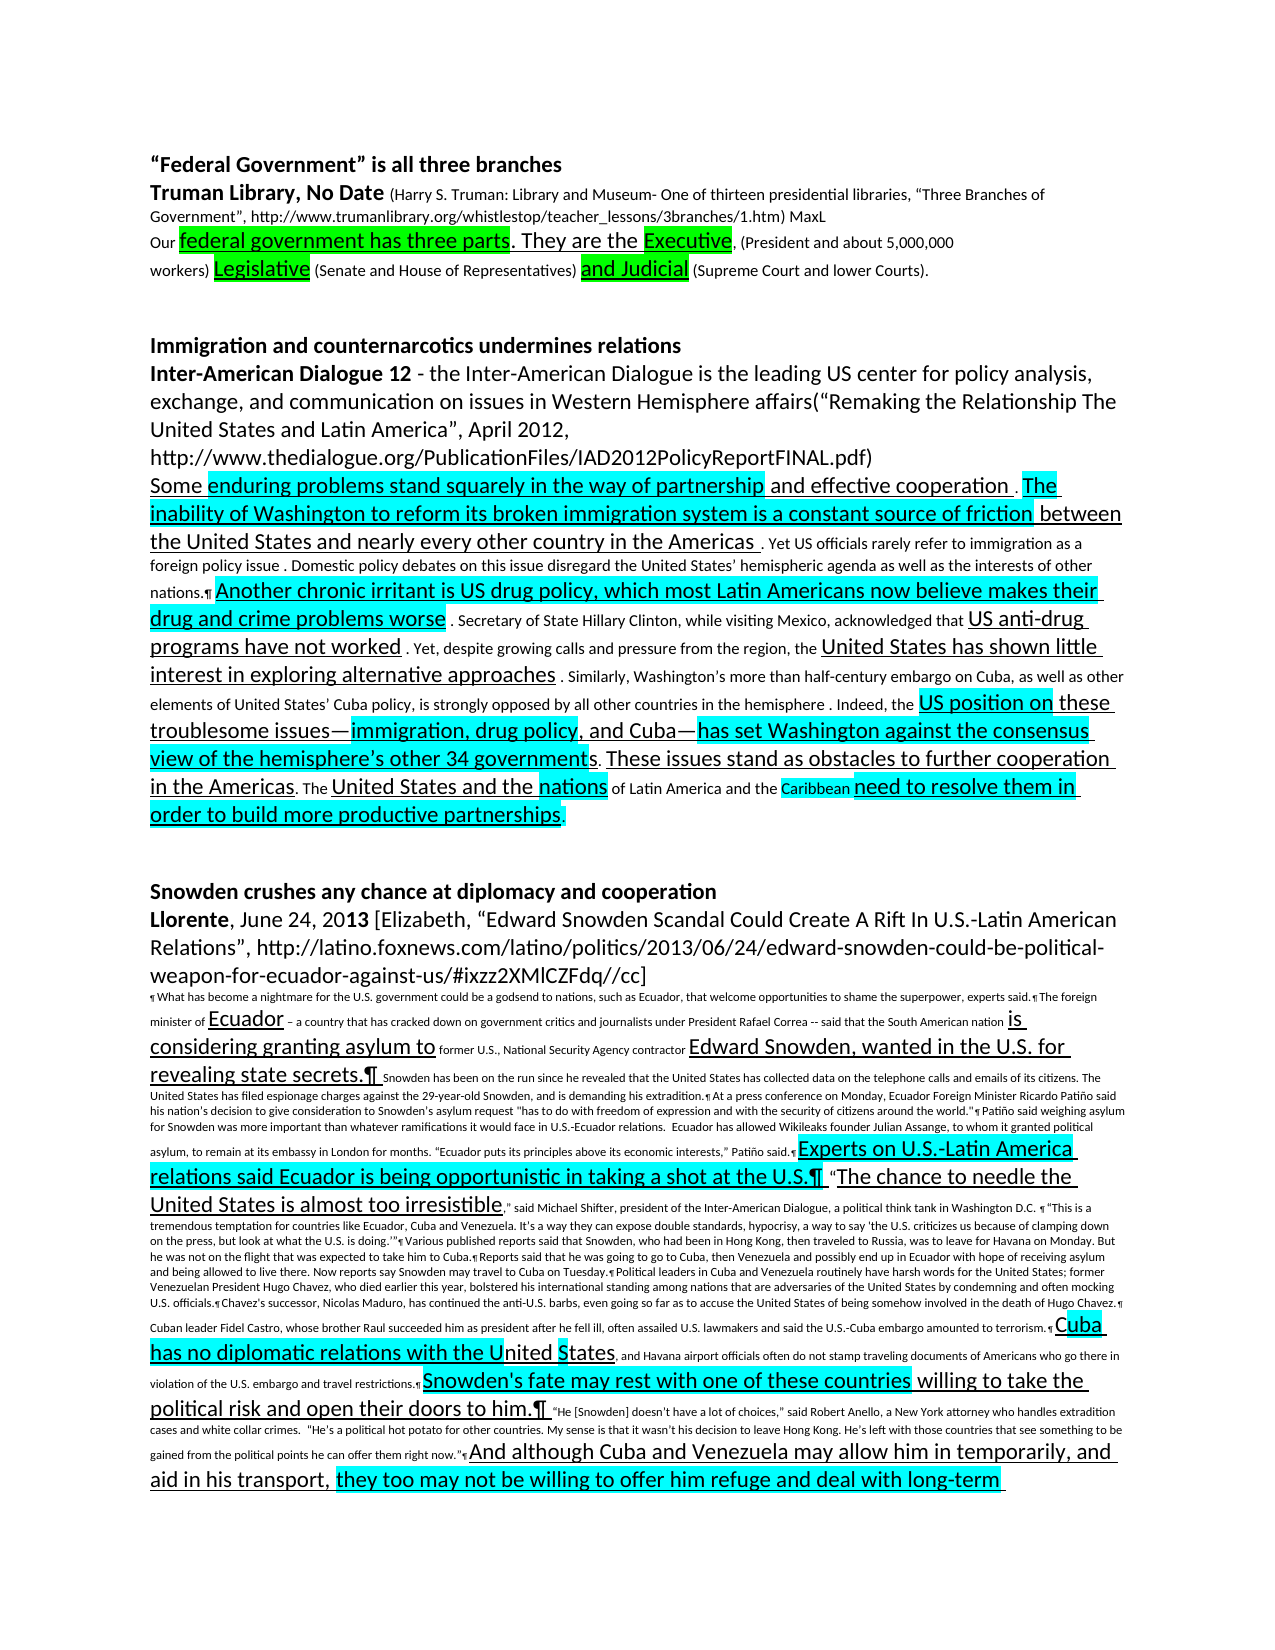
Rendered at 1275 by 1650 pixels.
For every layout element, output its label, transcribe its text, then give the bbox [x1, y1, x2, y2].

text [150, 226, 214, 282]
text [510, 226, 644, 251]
subtitle Immigration and counternarcotics undermines relations [150, 331, 1125, 359]
text Llorente, June 24, 2013 [Elizabeth, “Edward Snowden Scandal Could Create A Rift In U.S.-Latin American Relations”, http://latino.foxnews.com/latino/politics/2013/06/24/edward-snowden-could-be-political-weapon-for-ecuador-against-us/#ixzz2XMlCZFdq//cc] [150, 905, 1125, 989]
subtitle “Federal Government” is all three branches [150, 150, 1125, 178]
text Our federal government has three parts. They are the Executive, (President and about 5,000,000 workers) Legislative (Senate and House of Representatives) and Judicial (Supreme Court and lower Courts). [689, 226, 1125, 282]
text Truman Library, No Date (Harry S. Truman: Library and Museum- One of thirteen presidential libraries, “Three Branches of Government”, http://www.trumanlibrary.org/whistlestop/teacher_lessons/3branches/1.htm) MaxL [150, 178, 1125, 226]
subtitle Snowden crushes any chance at diplomacy and cooperation [150, 877, 1125, 905]
text Some enduring problems stand squarely in the way of partnership and effective cooperation . The inability of Washington to reform its broken immigration system is a constant source of friction between the United States and nearly every other country in the Americas . Yet US officials rarely refer to immigration as a foreign policy issue . Domestic policy debates on this issue disregard the United States’ hemispheric agenda as well as the interests of other nations.¶ Another chronic irritant is US drug policy, which most Latin Americans now believe makes their drug and crime problems worse . Secretary of State Hillary Clinton, while visiting Mexico, acknowledged that US anti-drug programs have not worked . Yet, despite growing calls and pressure from the region, the United States has shown little interest in exploring alternative approaches . Similarly, Washington’s more than half-century embargo on Cuba, as well as other elements of United States’ Cuba policy, is strongly opposed by all other countries in the hemisphere . Indeed, the US position on these troublesome issues—immigration, drug policy, and Cuba—has set Washington against the consensus view of the hemisphere’s other 34 governments. These issues stand as obstacles to further cooperation in the Americas. The United States and the nations of Latin America and the Caribbean need to resolve them in order to build more productive partnerships. [150, 471, 1125, 828]
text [150, 989, 1125, 1493]
text Inter-American Dialogue 12 - the Inter-American Dialogue is the leading US center for policy analysis, exchange, and communication on issues in Western Hemisphere affairs(“Remaking the Relationship The United States and Latin America”, April 2012, http://www.thedialogue.org/PublicationFiles/IAD2012PolicyReportFINAL.pdf) [150, 359, 1125, 471]
